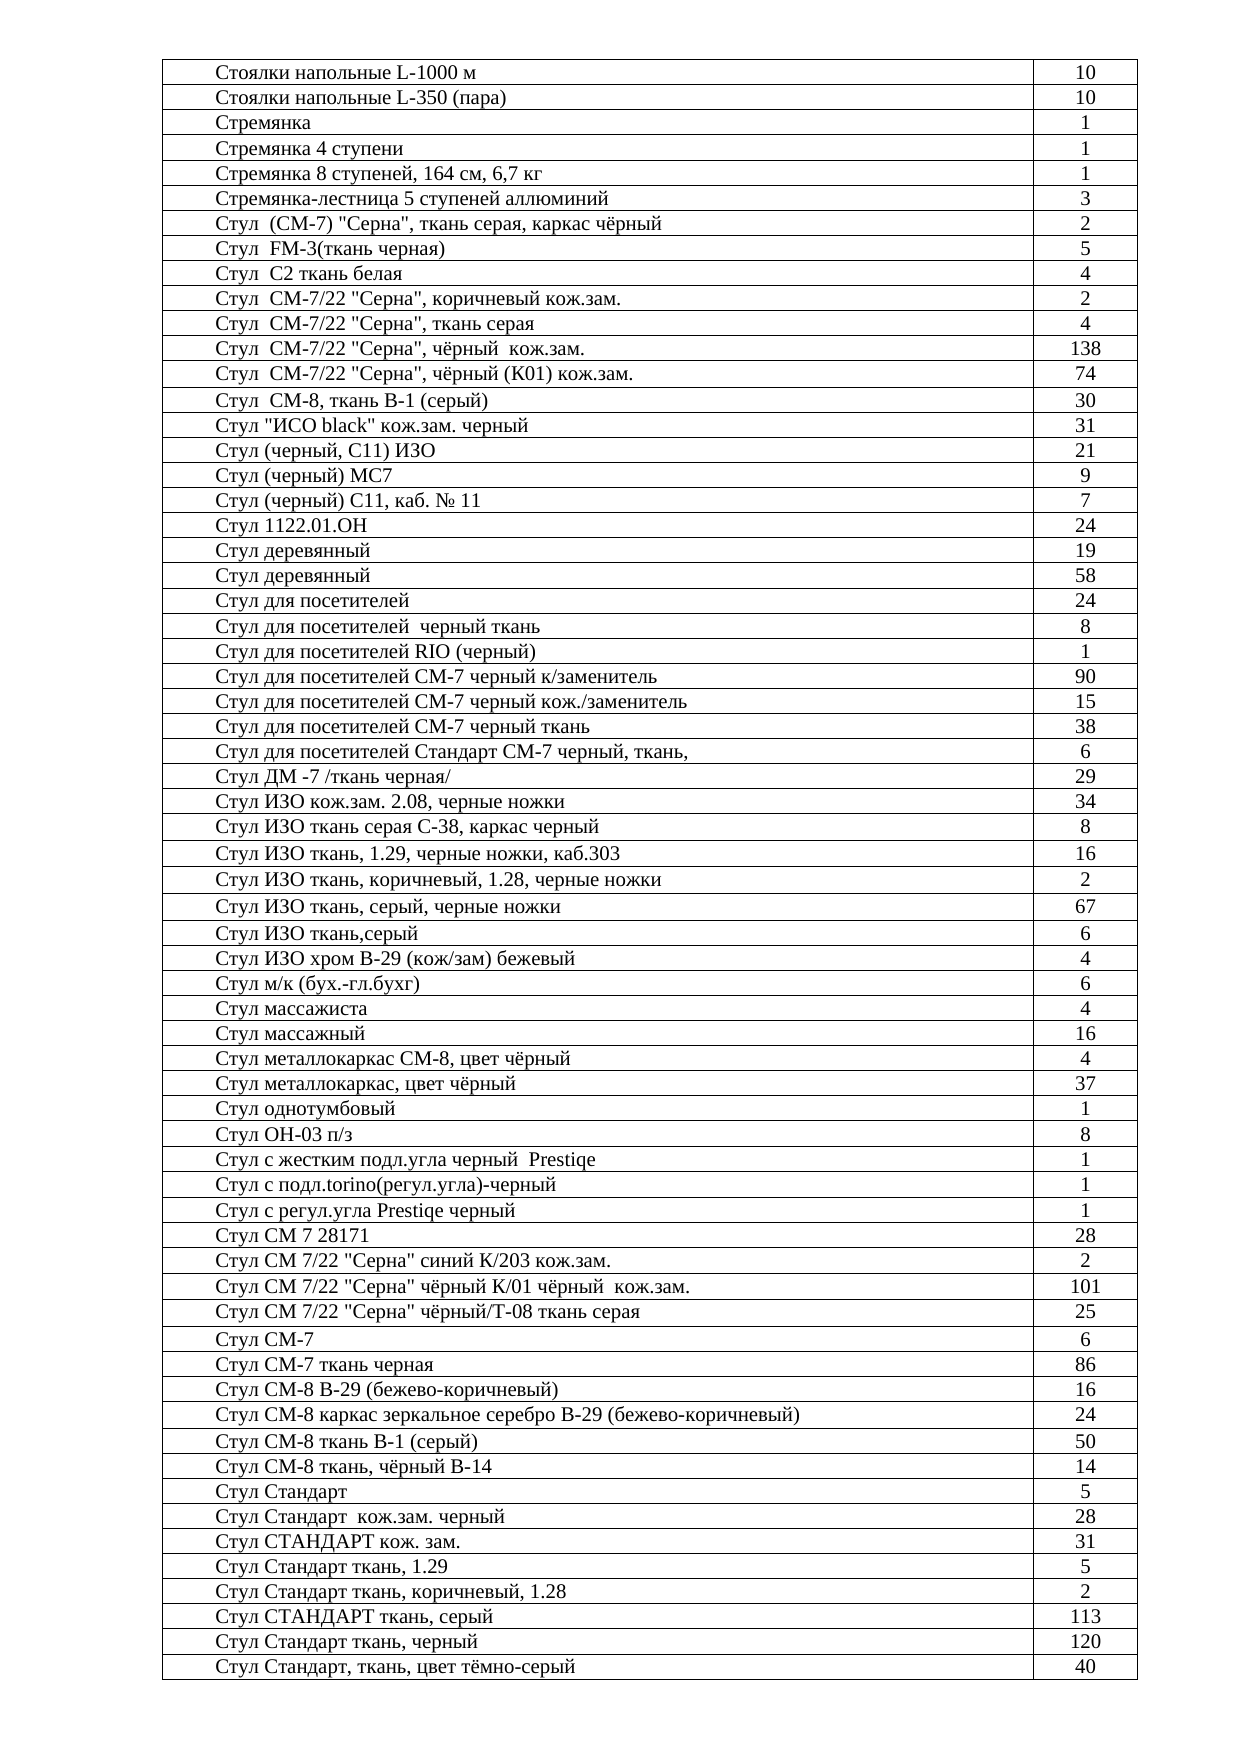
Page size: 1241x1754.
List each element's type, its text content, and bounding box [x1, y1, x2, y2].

table_cell 25 [1034, 1300, 1137, 1326]
table_cell Стул Стандарт ткань, черный [163, 1629, 1033, 1653]
table_cell 10 [1034, 60, 1137, 84]
table_cell Стул для посетителей RIO (черный) [163, 639, 1033, 663]
table_cell Стул СМ 7 28171 [163, 1223, 1033, 1247]
table_cell 5 [1034, 236, 1137, 260]
table_cell 120 [1034, 1629, 1137, 1653]
table_cell Стул СМ-8 В-29 (бежево-коричневый) [163, 1377, 1033, 1401]
table_cell 15 [1034, 689, 1137, 713]
table_cell 7 [1034, 488, 1137, 512]
table_cell 28 [1034, 1223, 1137, 1247]
table_cell Стул СМ-8 каркас зеркальное серебро В-29 (бежево-коричневый) [163, 1402, 1033, 1427]
table_cell Стул СM-8, ткань В-1 (серый) [163, 388, 1033, 412]
table_cell 4 [1034, 946, 1137, 970]
table_cell Стул СМ-8 ткань В-1 (серый) [163, 1429, 1033, 1453]
table_cell Стремянка [163, 110, 1033, 134]
table_cell Стул ИЗО ткань серая С-38, каркас черный [163, 814, 1033, 839]
table_cell 1 [1034, 1198, 1137, 1222]
table_cell 90 [1034, 664, 1137, 688]
table_cell 38 [1034, 714, 1137, 738]
table_cell 2 [1034, 286, 1137, 310]
table_cell Стул СТАНДАРТ ткань, серый [163, 1604, 1033, 1628]
table_cell Стул для посетителей Стандарт СМ-7 черный, ткань, [163, 739, 1033, 763]
table_cell Стул СМ 7/22 "Серна" чёрный/Т-08 ткань серая [163, 1300, 1033, 1326]
table_cell 16 [1034, 1021, 1137, 1045]
table_cell Стул ИЗО ткань,серый [163, 921, 1033, 945]
table_cell 4 [1034, 1046, 1137, 1070]
table_cell Стул ИЗО ткань, серый, черные ножки [163, 894, 1033, 919]
table_cell 50 [1034, 1429, 1137, 1453]
table_cell 28 [1034, 1504, 1137, 1528]
table_cell 6 [1034, 921, 1137, 945]
table_cell Стул 1122.01.ОН [163, 513, 1033, 537]
table_cell Стул м/к (бух.-гл.бухг) [163, 971, 1033, 995]
table_cell 37 [1034, 1071, 1137, 1095]
table_cell Стул металлокаркас СМ-8, цвет чёрный [163, 1046, 1033, 1070]
table_cell 16 [1034, 1377, 1137, 1401]
table_cell Стул (черный, С11) ИЗО [163, 438, 1033, 462]
table_cell 19 [1034, 538, 1137, 562]
table_cell 2 [1034, 1248, 1137, 1273]
table_cell 74 [1034, 361, 1137, 387]
table_cell 30 [1034, 388, 1137, 412]
table_cell Стул ИЗО ткань, 1.29, черные ножки, каб.303 [163, 841, 1033, 866]
table_cell Стул массажиста [163, 996, 1033, 1020]
table_cell Стул СМ-7 [163, 1327, 1033, 1351]
table_cell Стул с регул.угла Prestiqe черный [163, 1198, 1033, 1222]
table_cell Стул СМ 7/22 "Серна" чёрный К/01 чёрный кож.зам. [163, 1274, 1033, 1298]
table_cell Стул для посетителей [163, 589, 1033, 612]
table_cell 2 [1034, 1579, 1137, 1603]
table_cell 86 [1034, 1352, 1137, 1376]
table_cell Стул деревянный [163, 538, 1033, 562]
table_cell 1 [1034, 639, 1137, 663]
table_cell Стул СМ 7/22 "Серна" синий К/203 кож.зам. [163, 1248, 1033, 1273]
table_cell 21 [1034, 438, 1137, 462]
table_cell 16 [1034, 841, 1137, 866]
table_cell Стул FM-3(ткань черная) [163, 236, 1033, 260]
table_cell 24 [1034, 513, 1137, 537]
table_cell Стремянка-лестница 5 ступеней аллюминий [163, 186, 1033, 210]
table_cell Стул Стандарт ткань, 1.29 [163, 1554, 1033, 1578]
table_cell 8 [1034, 1121, 1137, 1146]
table_cell Стул С2 ткань белая [163, 261, 1033, 285]
table_cell Стул деревянный [163, 563, 1033, 587]
table_cell 1 [1034, 110, 1137, 134]
table_cell 4 [1034, 311, 1137, 335]
table_cell 24 [1034, 589, 1137, 612]
table_cell Стул массажный [163, 1021, 1033, 1045]
table_cell Стул ИЗО кож.зам. 2.08, черные ножки [163, 789, 1033, 813]
table_cell 24 [1034, 1402, 1137, 1427]
table_cell 6 [1034, 971, 1137, 995]
table_cell 101 [1034, 1274, 1137, 1298]
table_cell 1 [1034, 161, 1137, 184]
table_cell Стул СM-7/22 "Серна", коричневый кож.зам. [163, 286, 1033, 310]
table_cell 58 [1034, 563, 1137, 587]
table_cell 6 [1034, 1327, 1137, 1351]
table_cell Стул ИЗО хром В-29 (кож/зам) бежевый [163, 946, 1033, 970]
table_cell 9 [1034, 463, 1137, 487]
table_cell 29 [1034, 764, 1137, 788]
table_cell Стремянка 8 ступеней, 164 см, 6,7 кг [163, 161, 1033, 184]
table_cell 10 [1034, 85, 1137, 109]
table_cell 31 [1034, 413, 1137, 437]
table_cell 14 [1034, 1454, 1137, 1478]
table_cell 31 [1034, 1529, 1137, 1553]
table_cell Стул "ИСО black" кож.зам. черный [163, 413, 1033, 437]
table_cell 4 [1034, 996, 1137, 1020]
table_cell Стул для посетителей черный ткань [163, 614, 1033, 638]
table_cell Стоялки напольные L-1000 м [163, 60, 1033, 84]
table_cell Стул СM-7/22 "Серна", чёрный кож.зам. [163, 336, 1033, 360]
table_cell Стул для посетителей СМ-7 черный кож./заменитель [163, 689, 1033, 713]
table_cell 8 [1034, 814, 1137, 839]
table_cell Стул с жестким подл.угла черный Prestiqe [163, 1147, 1033, 1171]
table_cell Стул Стандарт [163, 1479, 1033, 1503]
table_cell 3 [1034, 186, 1137, 210]
table_cell Стул (СM-7) "Серна", ткань серая, каркас чёрный [163, 211, 1033, 235]
table_cell Стул СТАНДАРТ кож. зам. [163, 1529, 1033, 1553]
table_cell Стоялки напольные L-350 (пара) [163, 85, 1033, 109]
table_cell 2 [1034, 867, 1137, 893]
table_cell Стул ИЗО ткань, коричневый, 1.28, черные ножки [163, 867, 1033, 893]
table_cell 1 [1034, 1096, 1137, 1120]
table_cell Стул СM-7/22 "Серна", ткань серая [163, 311, 1033, 335]
table_cell Стул (черный) С11, каб. № 11 [163, 488, 1033, 512]
table_cell Стул Стандарт ткань, коричневый, 1.28 [163, 1579, 1033, 1603]
table_cell 67 [1034, 894, 1137, 919]
table_cell 113 [1034, 1604, 1137, 1628]
table_cell Стул металлокаркас, цвет чёрный [163, 1071, 1033, 1095]
table_cell 8 [1034, 614, 1137, 638]
table_cell Стул Стандарт кож.зам. черный [163, 1504, 1033, 1528]
table_cell 6 [1034, 739, 1137, 763]
table_cell 2 [1034, 211, 1137, 235]
table_cell 1 [1034, 1172, 1137, 1197]
table_cell Стул СМ-8 ткань, чёрный В-14 [163, 1454, 1033, 1478]
table_cell 34 [1034, 789, 1137, 813]
table_cell 138 [1034, 336, 1137, 360]
table_cell 40 [1034, 1655, 1137, 1678]
table_cell Стул Стандарт, ткань, цвет тёмно-серый [163, 1655, 1033, 1678]
table_cell Стул ОН-03 п/з [163, 1121, 1033, 1146]
table_cell Стул СМ-7 ткань черная [163, 1352, 1033, 1376]
table_cell Стул однотумбовый [163, 1096, 1033, 1120]
table_cell Стул для посетителей СМ-7 черный к/заменитель [163, 664, 1033, 688]
table_cell 1 [1034, 1147, 1137, 1171]
table_cell Стул для посетителей СМ-7 черный ткань [163, 714, 1033, 738]
table_cell Стремянка 4 ступени [163, 135, 1033, 159]
table_cell 5 [1034, 1479, 1137, 1503]
table_cell 4 [1034, 261, 1137, 285]
table_cell 5 [1034, 1554, 1137, 1578]
table_cell 1 [1034, 135, 1137, 159]
table_cell Стул (черный) МС7 [163, 463, 1033, 487]
table_cell Стул СM-7/22 "Серна", чёрный (К01) кож.зам. [163, 361, 1033, 387]
table_cell Стул ДМ -7 /ткань черная/ [163, 764, 1033, 788]
table_cell Стул с подл.torino(регул.угла)-черный [163, 1172, 1033, 1197]
